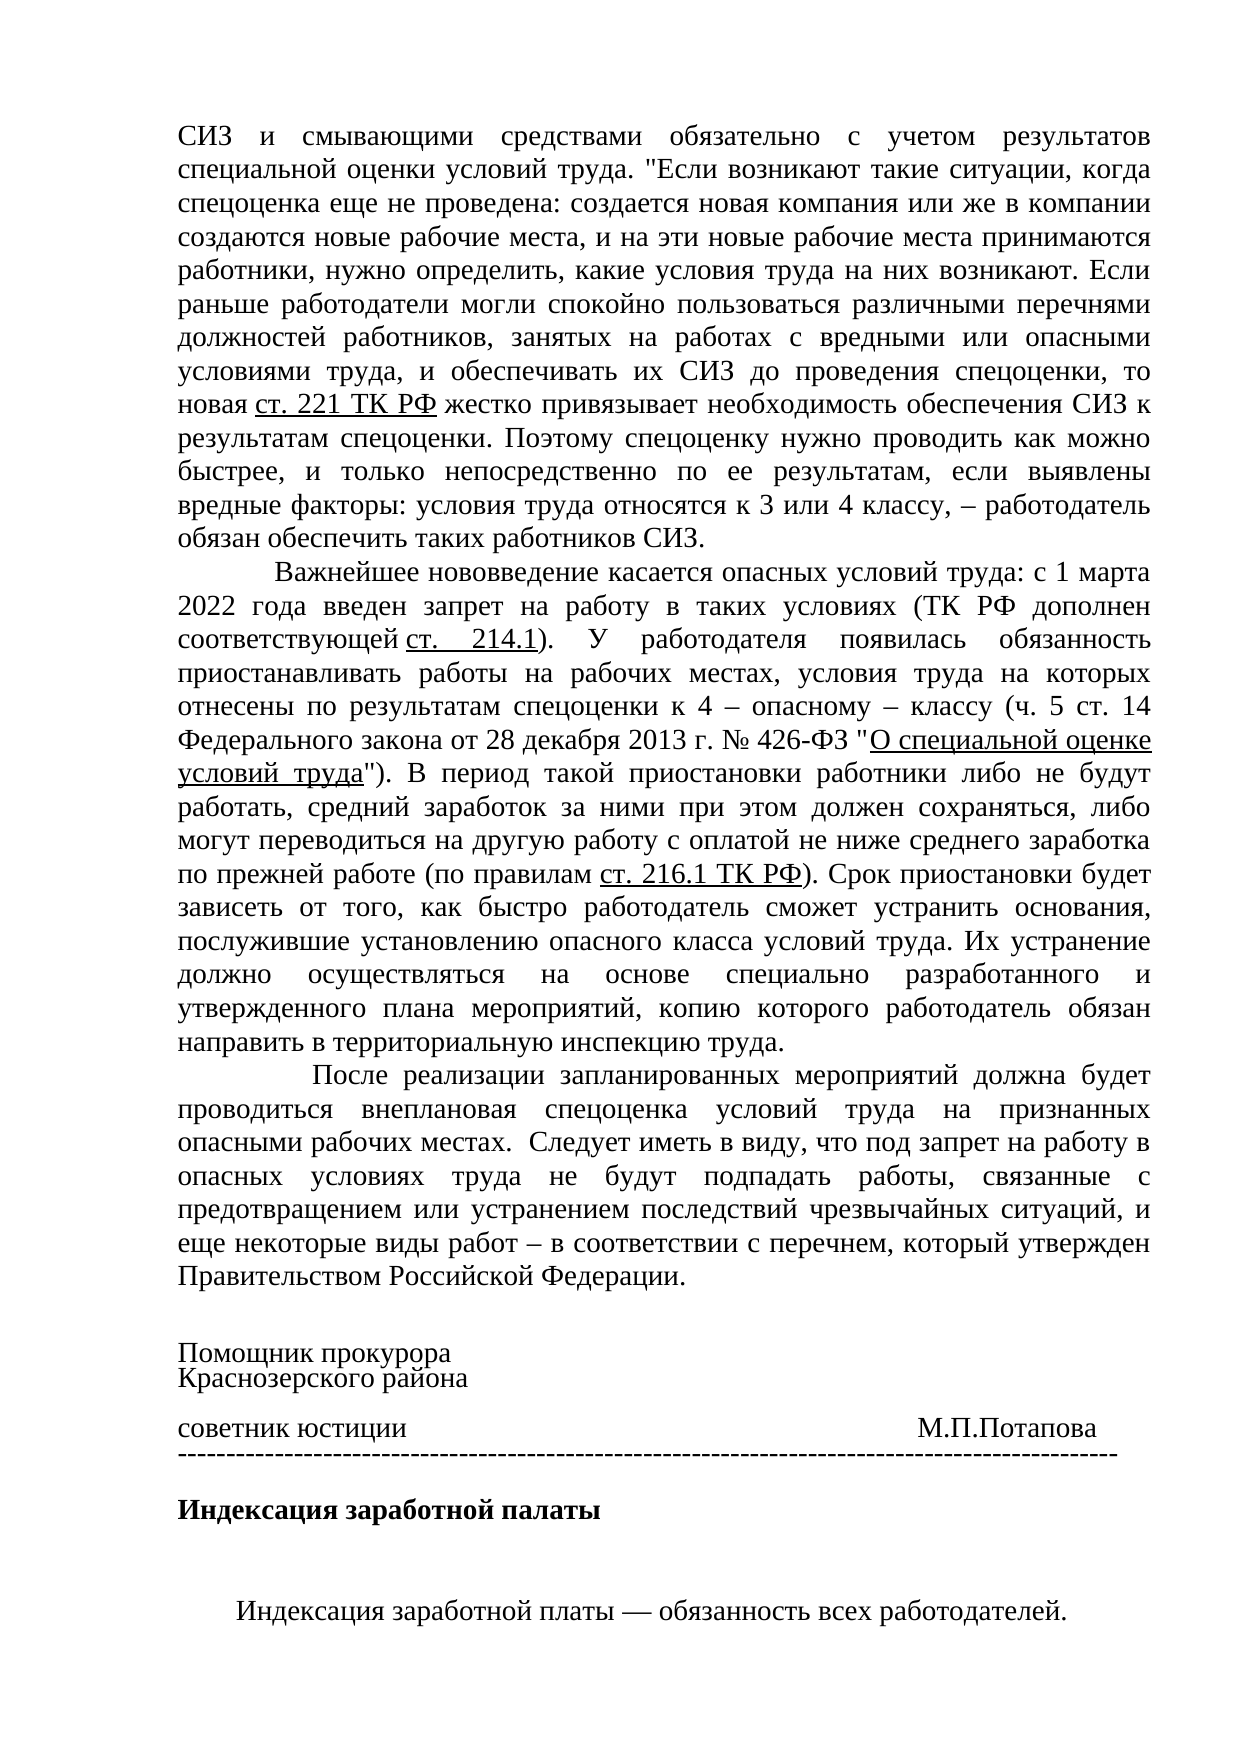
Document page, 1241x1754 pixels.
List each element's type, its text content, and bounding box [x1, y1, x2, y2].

text Индексация заработной платы — обязанность всех работодателей. [177, 1593, 1152, 1626]
text Помощник прокурора [177, 1342, 1152, 1367]
text Важнейшее нововведение касается опасных условий труда: с 1 марта 2022 года введен запрет на работу в таких условиях (ТК РФ дополнен соответствующей ст. 214.1). У работодателя появилась обязанность приостанавливать работы на рабочих местах, условия труда на которых отнесены по результатам спецоценки к 4 – опасному – классу (ч. 5 ст. 14 Федерального закона от 28 декабря 2013 г. № 426-ФЗ "О специальной оценке условий труда"). В период такой приостановки работники либо не будут работать, средний заработок за ними при этом должен сохраняться, либо могут переводиться на другую работу с оплатой не ниже среднего заработка по прежней работе (по правилам ст. 216.1 ТК РФ). Срок приостановки будет зависеть от того, как быстро работодатель сможет устранить основания, послужившие установлению опасного класса условий труда. Их устранение должно осуществляться на основе специально разработанного и утвержденного плана мероприятий, копию которого работодатель обязан направить в территориальную инспекцию труда. [177, 554, 1152, 1057]
text После реализации запланированных мероприятий должна будет проводиться внеплановая спецоценка условий труда на признанных опасными рабочих местах. Следует иметь в виду, что под запрет на работу в опасных условиях труда не будут подпадать работы, связанные с предотвращением или устранением последствий чрезвычайных ситуаций, и еще некоторые виды работ – в соответствии с перечнем, который утвержден Правительством Российской Федерации. [177, 1057, 1152, 1292]
text советник юстиции М.П.Потапова [177, 1417, 1152, 1442]
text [177, 118, 1152, 554]
text ------------------------------------------------------------------------------------------------- [177, 1442, 1152, 1467]
text Краснозерского района [177, 1367, 1152, 1392]
text Индексация заработной палаты [177, 1492, 1152, 1526]
